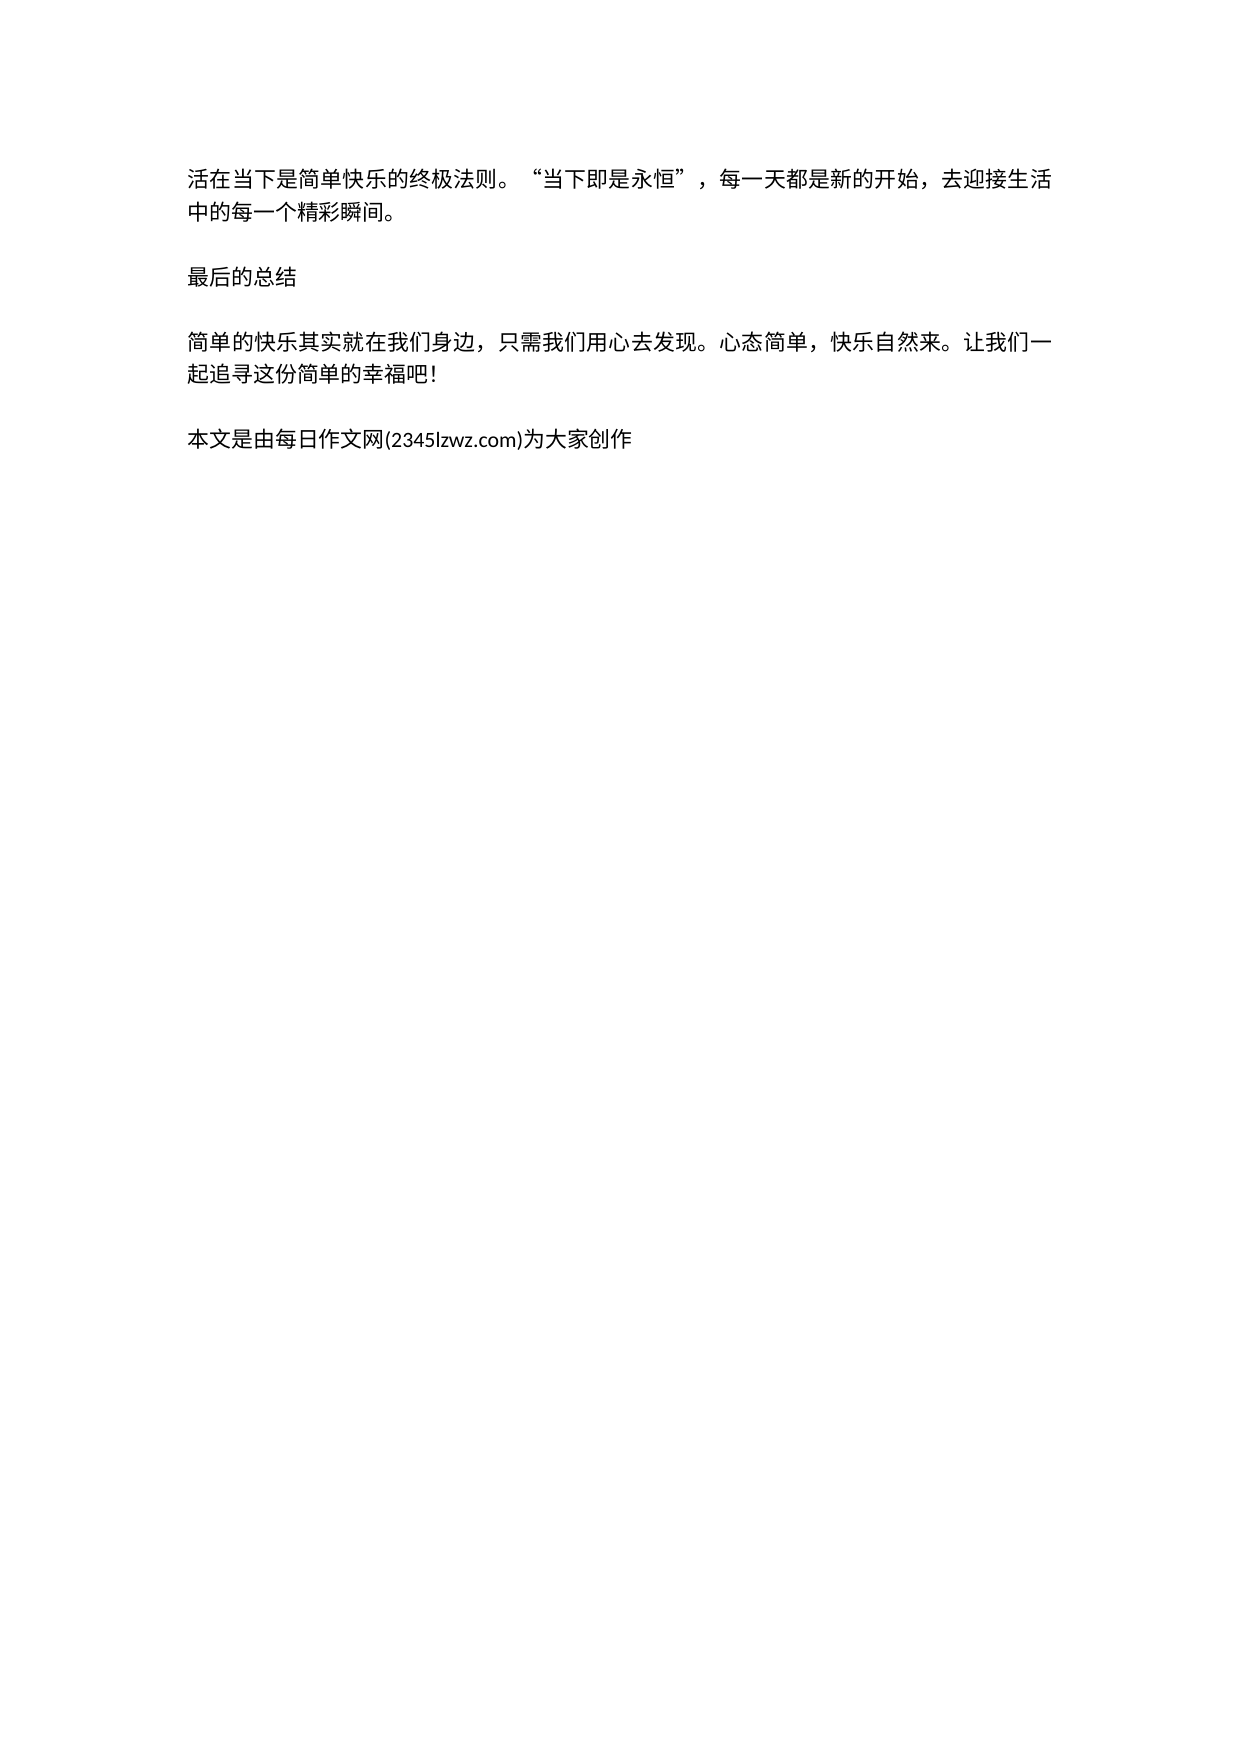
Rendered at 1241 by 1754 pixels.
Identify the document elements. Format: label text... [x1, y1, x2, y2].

text 最后的总结 [187, 259, 1053, 292]
text 本文是由每日作文网(2345lzwz.com)为大家创作 [187, 422, 1053, 454]
text 简单的快乐其实就在我们身边，只需我们用心去发现。心态简单，快乐自然来。让我们一起追寻这份简单的幸福吧！ [187, 324, 1053, 389]
text 活在当下是简单快乐的终极法则。“当下即是永恒”，每一天都是新的开始，去迎接生活中的每一个精彩瞬间。 [187, 162, 1053, 227]
